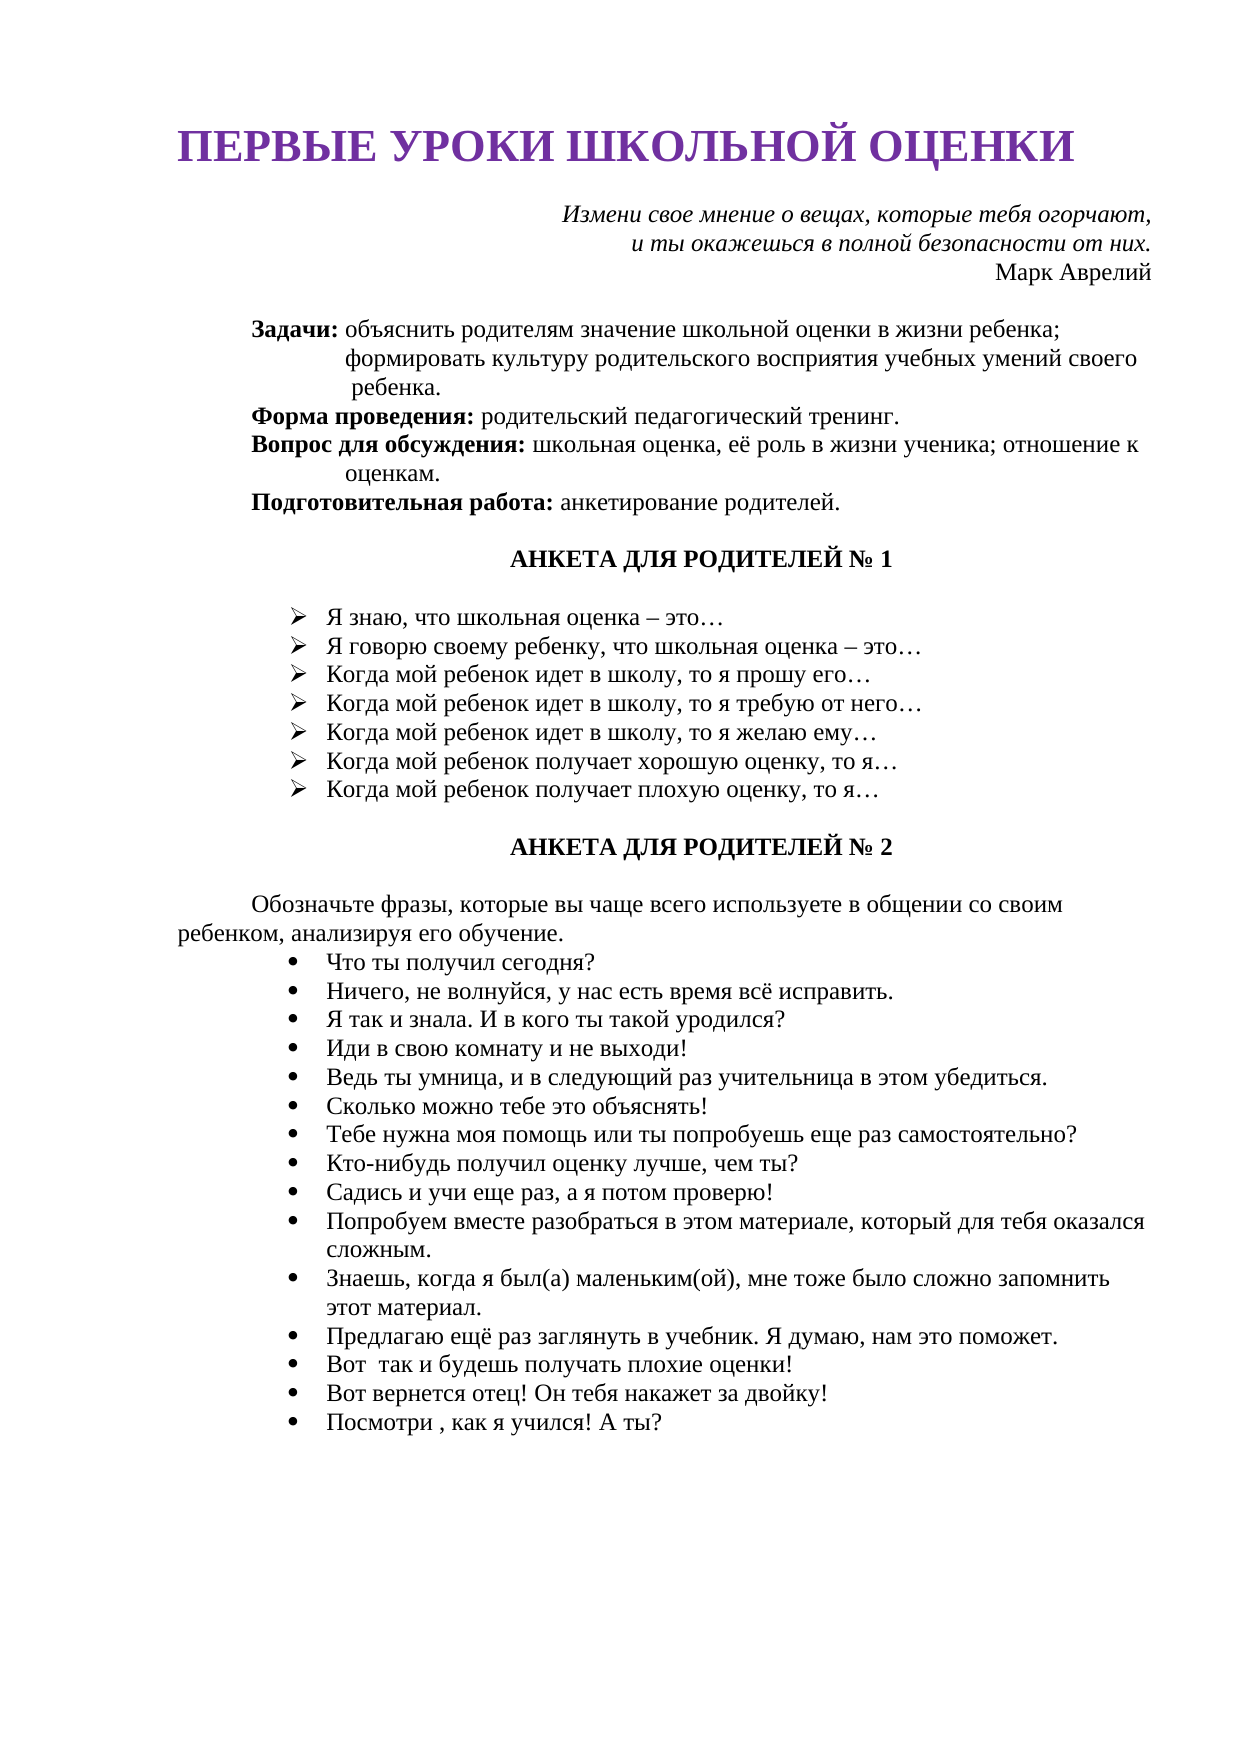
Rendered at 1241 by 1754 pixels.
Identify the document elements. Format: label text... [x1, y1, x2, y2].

list Когда мой ребенок идет в школу, то я требую от него… [288, 688, 1152, 717]
list Я так и знала. И в кого ты такой уродился? [288, 1004, 1152, 1033]
text оценкам. [177, 458, 1152, 487]
list Вот так и будешь получать плохие оценки! [288, 1349, 1152, 1378]
list Предлагаю ещё раз заглянуть в учебник. Я думаю, нам это поможет. [288, 1321, 1152, 1349]
list Сколько можно тебе это объяснять! [288, 1091, 1152, 1119]
list Посмотри , как я учился! А ты? [288, 1407, 1152, 1436]
list Кто-нибудь получил оценку лучше, чем ты? [288, 1148, 1152, 1177]
text и ты окажешься в полной безопасности от них. [177, 228, 1152, 257]
text формировать культуру родительского восприятия учебных умений своего [177, 343, 1152, 372]
list Когда мой ребенок получает хорошую оценку, то я… [288, 746, 1152, 774]
list Тебе нужна моя помощь или ты попробуешь еще раз самостоятельно? [288, 1119, 1152, 1148]
list Попробуем вместе разобраться в этом материале, который для тебя оказался сложным. [288, 1206, 1152, 1263]
text ребенка. [177, 372, 1152, 401]
text ПЕРВЫЕ УРОКИ ШКОЛЬНОЙ ОЦЕНКИ [177, 118, 1152, 171]
list Ничего, не волнуйся, у нас есть время всё исправить. [288, 976, 1152, 1004]
list Вот вернется отец! Он тебя накажет за двойку! [288, 1378, 1152, 1407]
text Марк Аврелий [177, 257, 1152, 286]
text Задачи: объяснить родителям значение школьной оценки в жизни ребенка; [177, 314, 1152, 343]
list Когда мой ребенок идет в школу, то я прошу его… [288, 659, 1152, 688]
list Садись и учи еще раз, а я потом проверю! [288, 1177, 1152, 1206]
text Вопрос для обсуждения: школьная оценка, её роль в жизни ученика; отношение к [177, 429, 1152, 458]
list Иди в свою комнату и не выходи! [288, 1033, 1152, 1062]
list Я говорю своему ребенку, что школьная оценка – это… [288, 631, 1152, 659]
list Когда мой ребенок идет в школу, то я желаю ему… [288, 717, 1152, 746]
text Подготовительная работа: анкетирование родителей. [177, 487, 1152, 516]
text АНКЕТА ДЛЯ РОДИТЕЛЕЙ № 2 [177, 832, 1152, 861]
list Когда мой ребенок получает плохую оценку, то я… [288, 774, 1152, 803]
list Ведь ты умница, и в следующий раз учительница в этом убедиться. [288, 1062, 1152, 1091]
list Я знаю, что школьная оценка – это… [288, 602, 1152, 631]
text Форма проведения: родительский педагогический тренинг. [177, 401, 1152, 429]
list Что ты получил сегодня? [288, 947, 1152, 976]
list Обозначьте фразы, которые вы чаще всего используете в общении со своим ребенком, анализируя его обучение. [177, 889, 1152, 947]
text Измени свое мнение о вещах, которые тебя огорчают, [177, 199, 1152, 228]
text АНКЕТА ДЛЯ РОДИТЕЛЕЙ № 1 [177, 544, 1152, 573]
list Знаешь, когда я был(а) маленьким(ой), мне тоже было сложно запомнить этот материал. [288, 1263, 1152, 1321]
